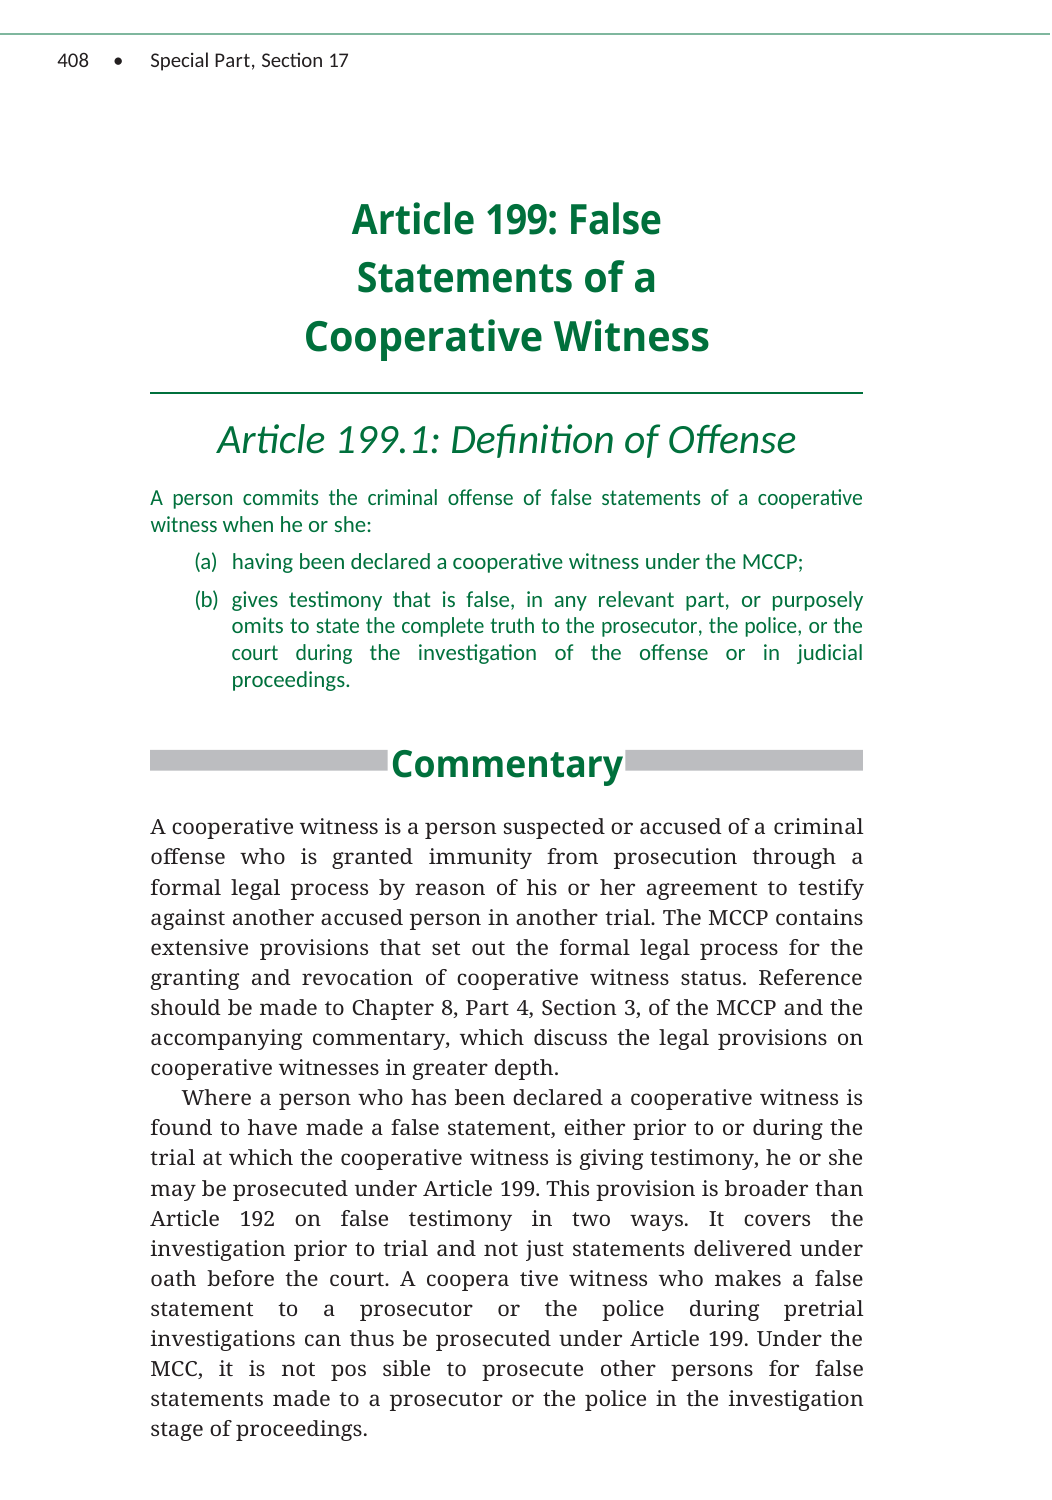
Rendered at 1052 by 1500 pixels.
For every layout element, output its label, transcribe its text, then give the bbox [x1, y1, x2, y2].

subtitle Article 199.1: Definition of Offense [132, 413, 881, 464]
list having been declared a cooperative witness under the MCCP; [194, 547, 1005, 576]
list gives testimony that is false, in any relevant part, or purposely omits to state the complete truth to the prosecutor, the police, or the court during the investigation of the offense or in judicial proceedings. [194, 586, 863, 693]
text A cooperative witness is a person suspected or accused of a criminal offense who is granted immunity from prosecution through a formal legal process by reason of his or her agreement to testify against another accused person in another trial. The MCCP contains extensive provisions that set out the formal legal process for the granting and revocation of cooperative witness status. Reference should be made to Chapter 8, Part 4, Section 3, of the MCCP and the accompanying commentary, which discuss the legal provisions on cooperative witnesses in greater depth. [150, 812, 863, 1082]
text A person commits the criminal offense of false statements of a cooperative witness when he or she: [150, 484, 864, 538]
text Where a person who has been declared a cooperative witness is found to have made a false statement, either prior to or during the trial at which the cooperative witness is giving testimony, he or she may be prosecuted under Article 199. This provision is broader than Article 192 on false testimony in two ways. It covers the investigation prior to trial and not just statements delivered under oath before the court. A coopera­ tive witness who makes a false statement to a prosecutor or the police during pretrial investigations can thus be prosecuted under Article 199. Under the MCC, it is not pos­ sible to prosecute other persons for false statements made to a prosecutor or the police in the investigation stage of proceedings. [150, 1083, 864, 1443]
text Commentary [132, 738, 881, 789]
text 408 • Special Part, Section 17 [57, 48, 1005, 73]
subtitle Article 199: False Statements of a Cooperative Witness [256, 189, 758, 363]
